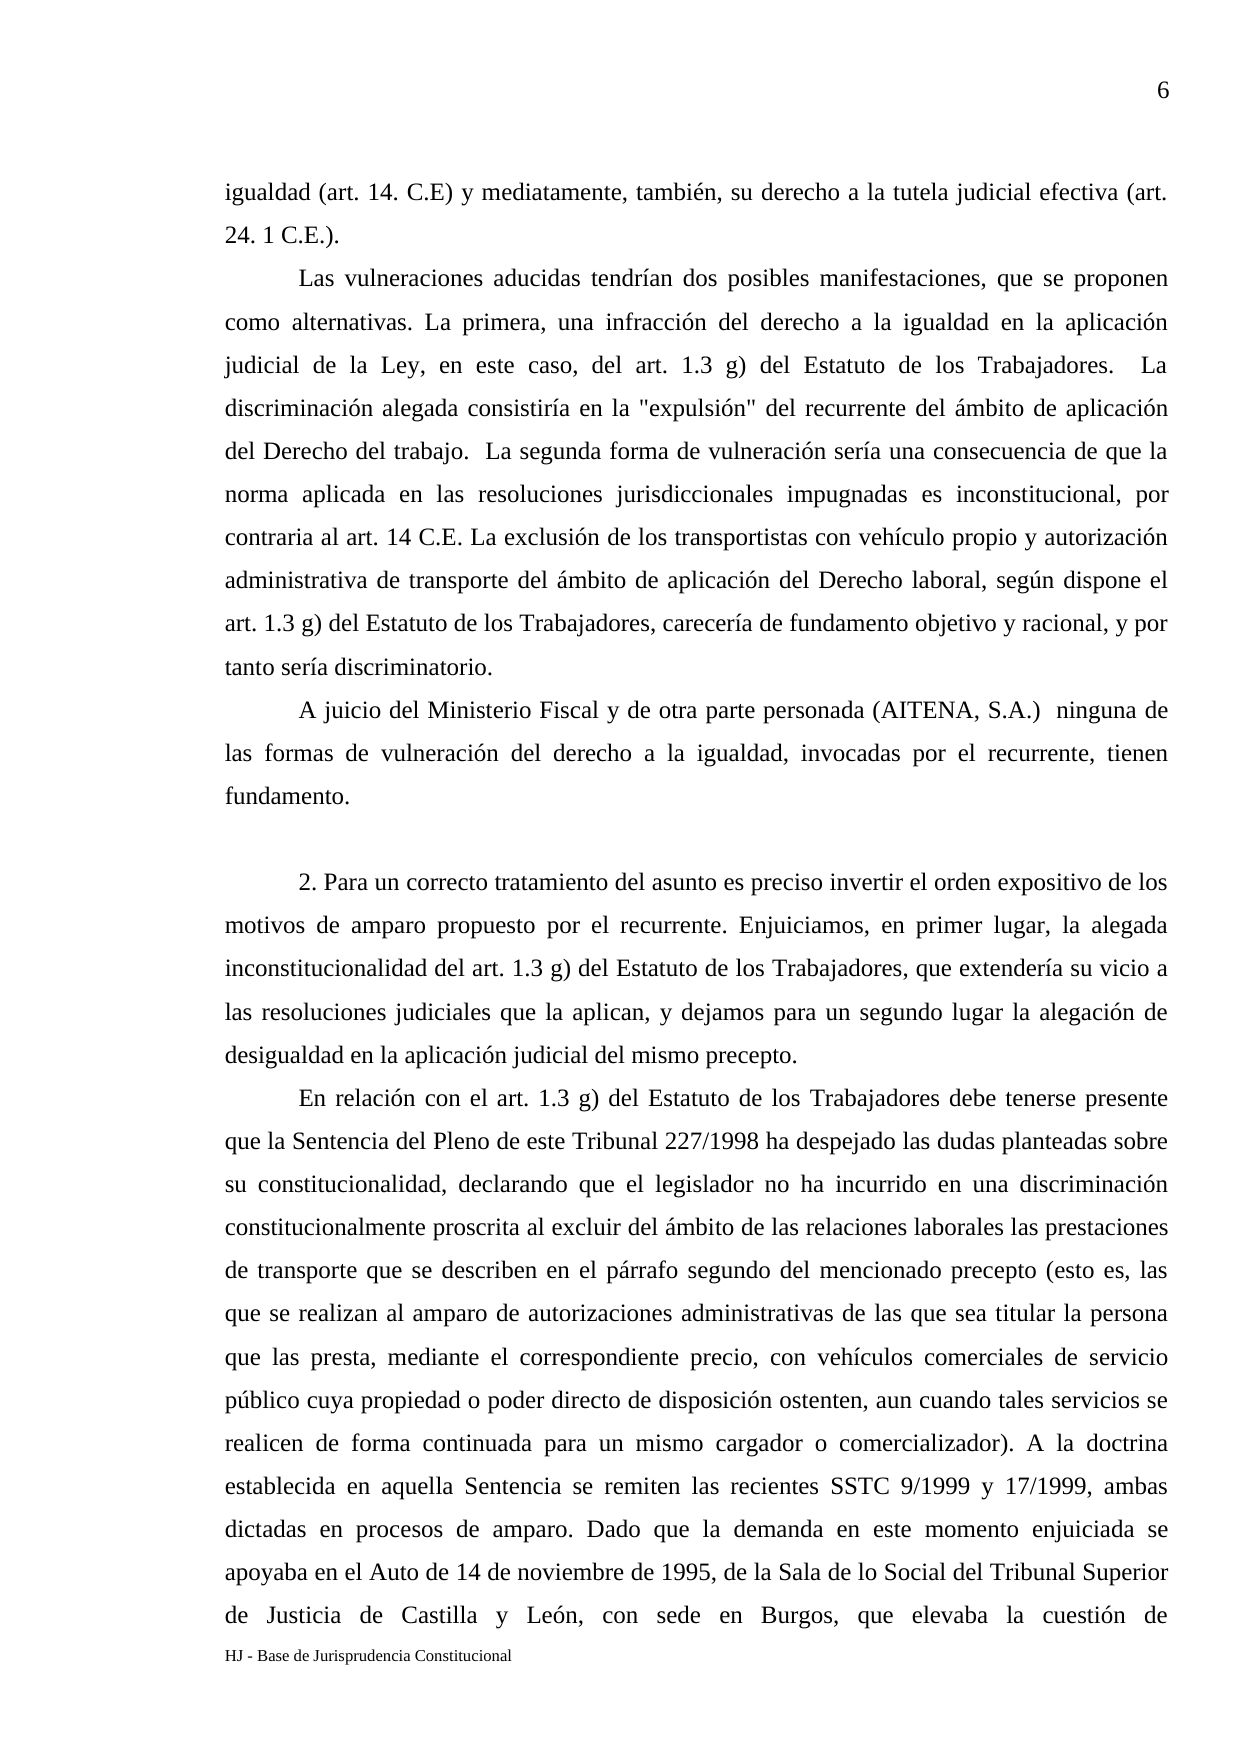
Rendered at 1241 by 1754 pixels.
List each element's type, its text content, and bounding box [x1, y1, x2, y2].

text Las vulneraciones aducidas tendrían dos posibles manifestaciones, que se proponen como alternativas. La primera, una infracción del derecho a la igualdad en la aplicación judicial de la Ley, en este caso, del art. 1.3 g) del Estatuto de los Trabajadores. La discriminación alegada consistiría en la "expulsión" del recurrente del ámbito de aplicación del Derecho del trabajo. La segunda forma de vulneración sería una consecuencia de que la norma aplicada en las resoluciones jurisdiccionales impugnadas es inconstitucional, por contraria al art. 14 C.E. La exclusión de los transportistas con vehículo propio y autorización administrativa de transporte del ámbito de aplicación del Derecho laboral, según dispone el art. 1.3 g) del Estatuto de los Trabajadores, carecería de fundamento objetivo y racional, y por tanto sería discriminatorio. [224, 263, 1169, 680]
text A juicio del Ministerio Fiscal y de otra parte personada (AITENA, S.A.) ninguna de las formas de vulneración del derecho a la igualdad, invocadas por el recurrente, tienen fundamento. [224, 695, 1169, 810]
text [224, 177, 1169, 249]
text 2. Para un correcto tratamiento del asunto es preciso invertir el orden expositivo de los motivos de amparo propuesto por el recurrente. Enjuiciamos, en primer lugar, la alegada inconstitucionalidad del art. 1.3 g) del Estatuto de los Trabajadores, que extendería su vicio a las resoluciones judiciales que la aplican, y dejamos para un segundo lugar la alegación de desigualdad en la aplicación judicial del mismo precepto. [224, 867, 1169, 1068]
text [224, 1083, 1169, 1629]
